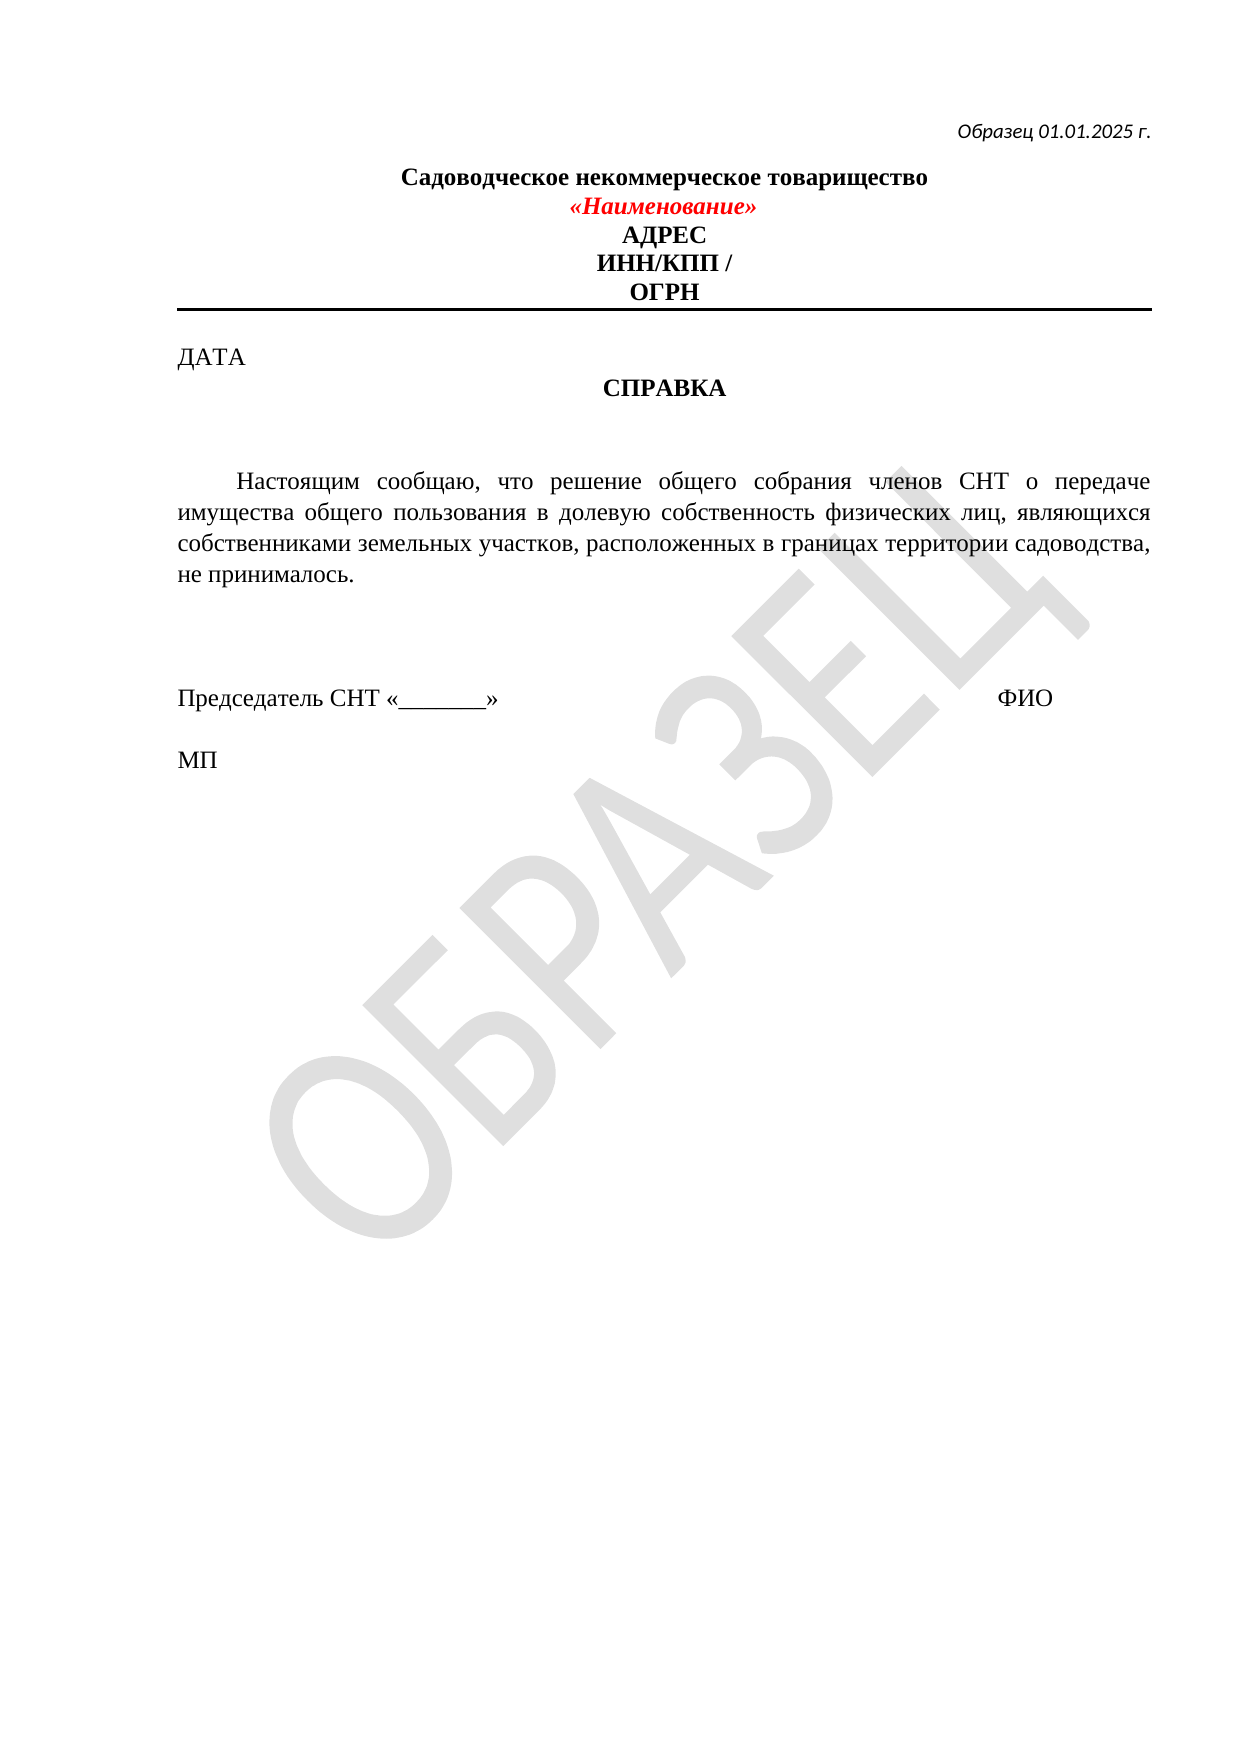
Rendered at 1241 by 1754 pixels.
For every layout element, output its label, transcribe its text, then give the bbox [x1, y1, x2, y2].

text СПРАВКА [177, 373, 1152, 402]
text Настоящим сообщаю, что решение общего собрания членов СНТ о передаче имущества общего пользования в долевую собственность физических лиц, являющихся собственниками земельных участков, расположенных в границах территории садоводства, не принималось. [177, 466, 1152, 588]
text «Наименование» [177, 191, 1152, 220]
text ОГРН [177, 277, 1152, 308]
text АДРЕС [177, 220, 1152, 248]
text Садоводческое некоммерческое товарищество [177, 162, 1152, 191]
text ДАТА [177, 342, 1152, 371]
text Председатель СНТ «_______» ФИО [177, 683, 1152, 712]
text ИНН/КПП / [177, 248, 1152, 277]
text Образец 01.01.2025 г. [177, 118, 1152, 143]
text МП [177, 745, 1152, 774]
